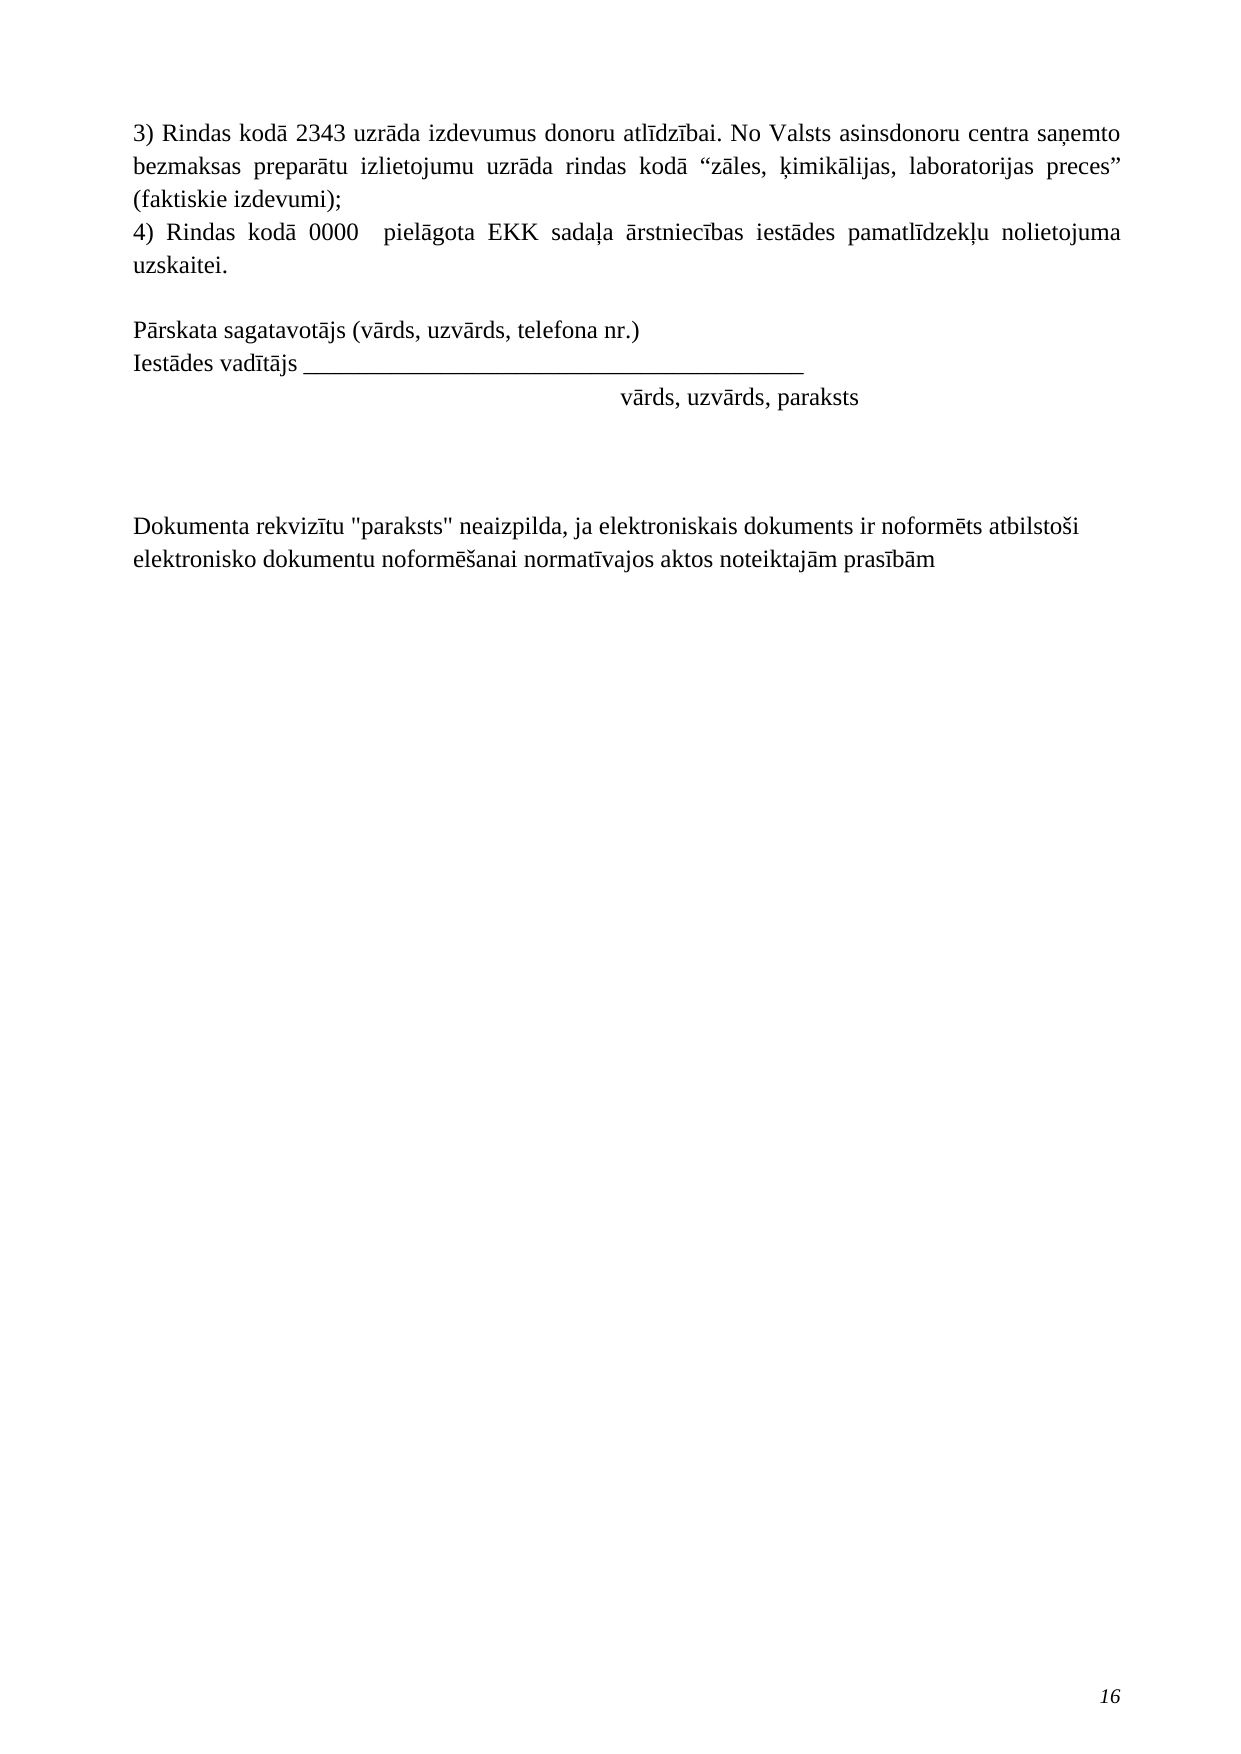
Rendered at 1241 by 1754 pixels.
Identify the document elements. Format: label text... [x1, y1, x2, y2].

text 4) Rindas kodā 0000 pielāgota EKK sadaļa ārstniecības iestādes pamatlīdzekļu nolietojuma uzskaitei. [133, 217, 1122, 279]
text vārds, uzvārds, paraksts [133, 382, 1122, 410]
text Dokumenta rekvizītu "paraksts" neaizpilda, ja elektroniskais dokuments ir noformēts atbilstoši elektronisko dokumentu noformēšanai normatīvajos aktos noteiktajām prasībām [133, 511, 1122, 606]
text Pārskata sagatavotājs (vārds, uzvārds, telefona nr.) [133, 316, 1122, 344]
text Iestādes vadītājs ________________________________________ [133, 348, 1122, 377]
text 3) Rindas kodā 2343 uzrāda izdevumus donoru atlīdzībai. No Valsts asinsdonoru centra saņemto bezmaksas preparātu izlietojumu uzrāda rindas kodā “zāles, ķimikālijas, laboratorijas preces” (faktiskie izdevumi); [133, 118, 1122, 213]
